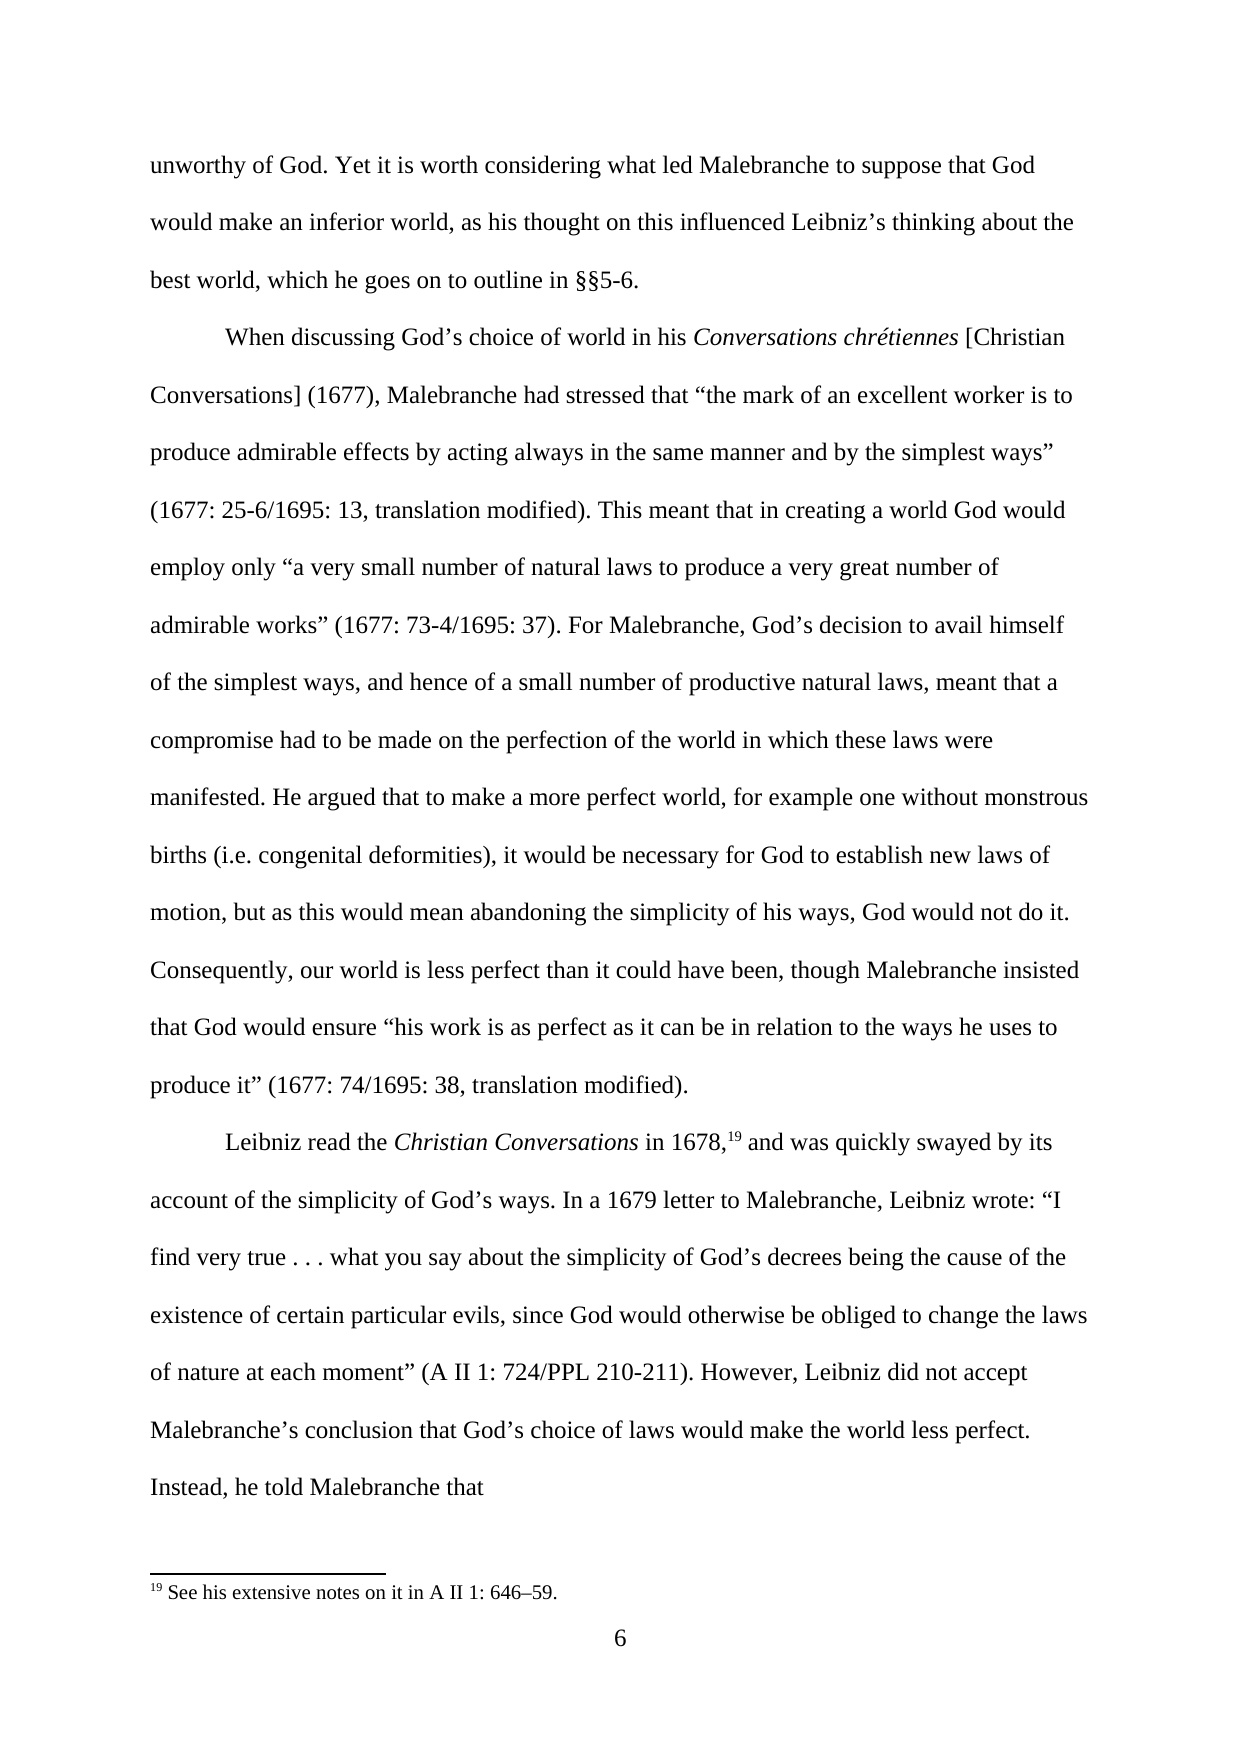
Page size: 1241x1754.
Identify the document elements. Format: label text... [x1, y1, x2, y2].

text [150, 150, 1090, 294]
text When discussing God’s choice of world in his Conversations chrétiennes [Christian Conversations] (1677), Malebranche had stressed that “the mark of an excellent worker is to produce admirable effects by acting always in the same manner and by the simplest ways” (1677: 25-6/1695: 13, translation modified). This meant that in creating a world God would employ only “a very small number of natural laws to produce a very great number of admirable works” (1677: 73-4/1695: 37). For Malebranche, God’s decision to avail himself of the simplest ways, and hence of a small number of productive natural laws, meant that a compromise had to be made on the perfection of the world in which these laws were manifested. He argued that to make a more perfect world, for example one without monstrous births (i.e. congenital deformities), it would be necessary for God to establish new laws of motion, but as this would mean abandoning the simplicity of his ways, God would not do it. Consequently, our world is less perfect than it could have been, though Malebranche insisted that God would ensure “his work is as perfect as it can be in relation to the ways he uses to produce it” (1677: 74/1695: 38, translation modified). [150, 322, 1090, 1099]
text Leibniz read the Christian Conversations in 1678, and was quickly swayed by its account of the simplicity of God’s ways. In a 1679 letter to Malebranche, Leibniz wrote: “I find very true . . . what you say about the simplicity of God’s decrees being the cause of the existence of certain particular evils, since God would otherwise be obliged to change the laws of nature at each moment” (A II 1: 724/PPL 210-211). However, Leibniz did not accept Malebranche’s conclusion that God’s choice of laws would make the world less perfect. Instead, he told Malebranche that [150, 1127, 1090, 1501]
